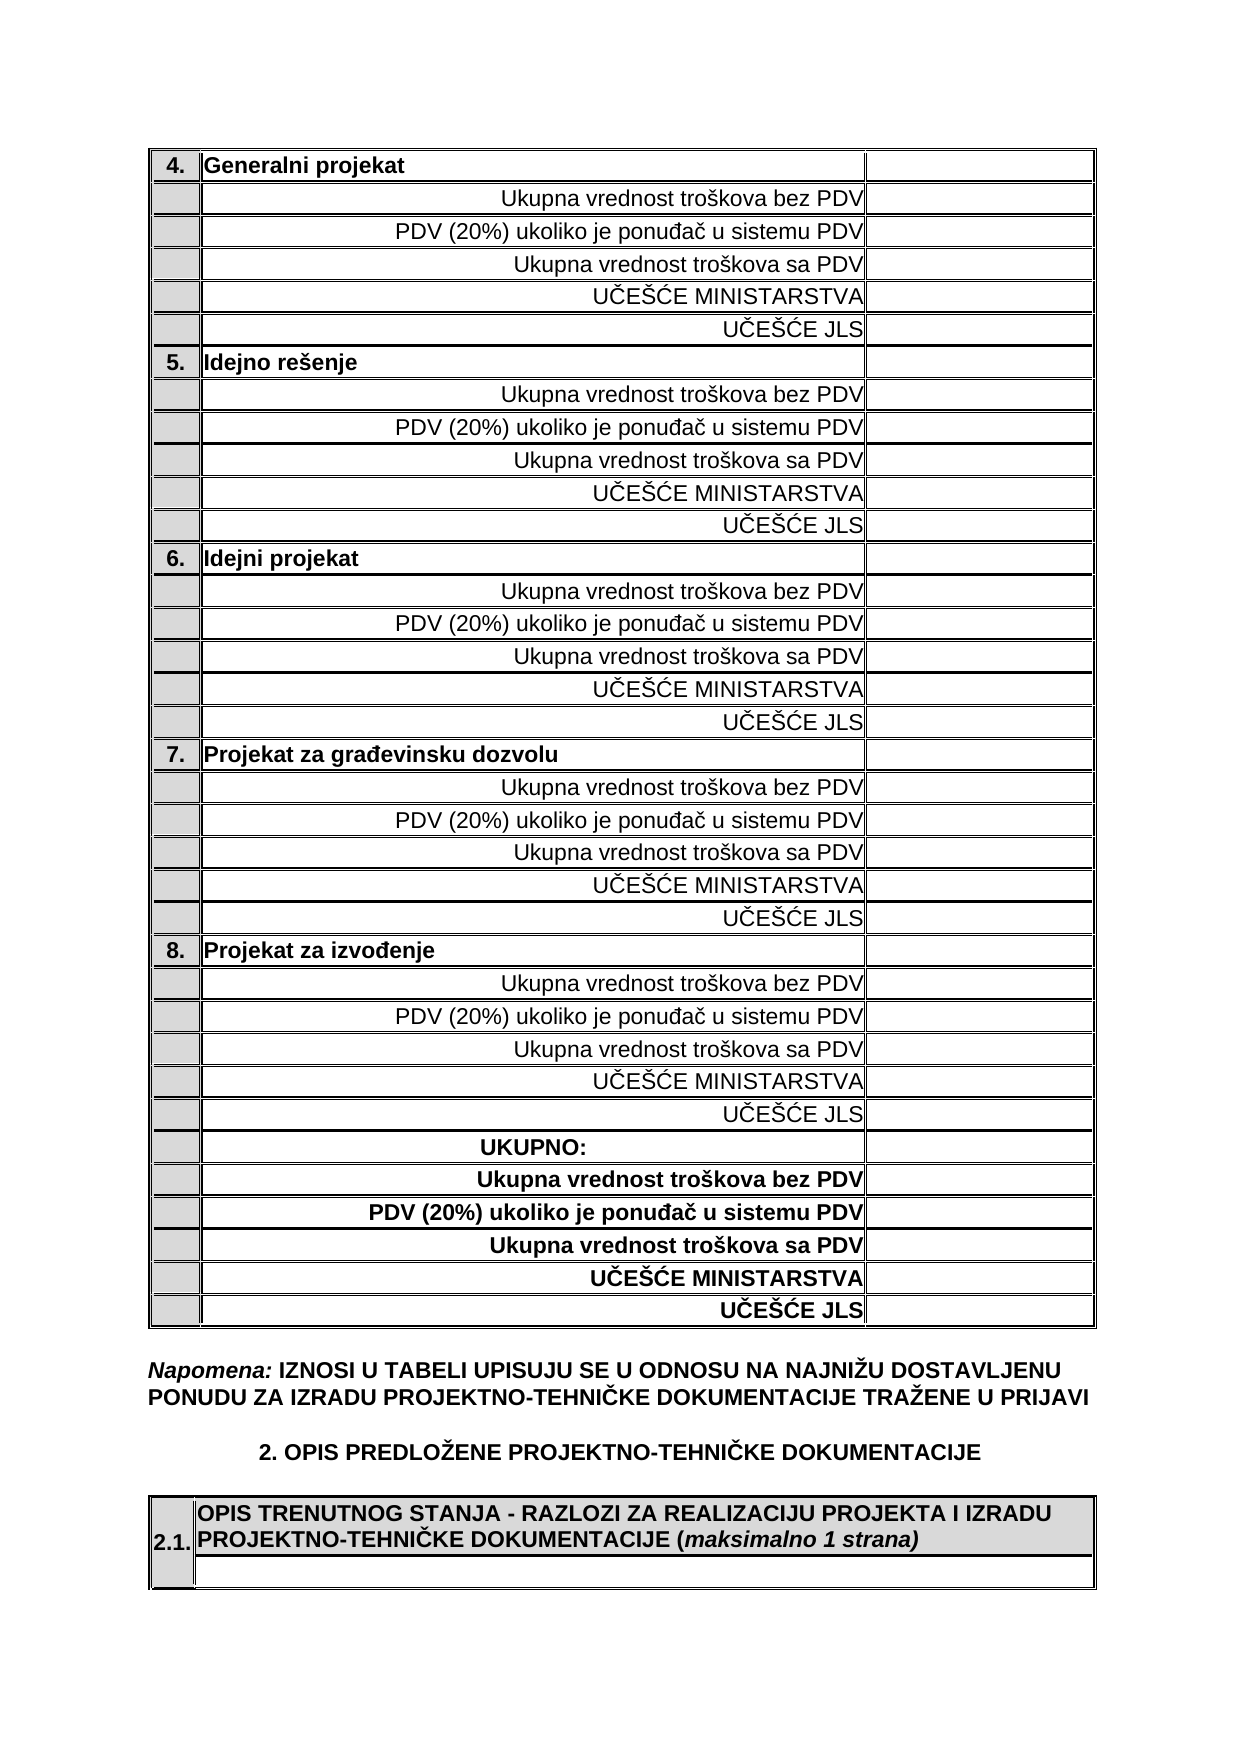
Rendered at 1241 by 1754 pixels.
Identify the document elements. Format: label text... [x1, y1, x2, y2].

table_cell Ukupna vrednost troškova bez PDV [203, 380, 864, 409]
table_cell Ukupna vrednost troškova bez PDV [203, 1165, 864, 1194]
table_cell 8. [150, 933, 201, 965]
table_cell [867, 1129, 1093, 1162]
table_cell [867, 1096, 1094, 1129]
table_cell UČEŠĆE JLS [203, 315, 864, 344]
table_cell UČEŠĆE MINISTARSTVA [203, 282, 864, 311]
table_cell Idejni projekat [203, 544, 864, 573]
table_cell UČEŠĆE MINISTARSTVA [203, 1263, 864, 1292]
table_cell [152, 835, 199, 867]
table_cell [152, 1064, 199, 1096]
table_cell [152, 867, 199, 900]
table_cell [152, 279, 199, 311]
table_header 2.1. [152, 1498, 194, 1587]
table_cell [866, 1162, 1095, 1194]
table_cell Ukupna vrednost troškova sa PDV [203, 642, 864, 671]
table_cell [867, 769, 1094, 802]
table_cell [150, 573, 199, 606]
table_cell [152, 180, 199, 213]
table_cell PDV (20%) ukoliko je ponuđač u sistemu PDV [203, 805, 864, 834]
table_cell 5. [152, 344, 199, 377]
table_cell PDV (20%) ukoliko je ponuđač u sistemu PDV [203, 413, 864, 442]
table_cell [867, 965, 1094, 998]
table_cell Ukupna vrednost troškova bez PDV [203, 773, 864, 802]
table_cell [866, 246, 1095, 278]
table_cell [152, 311, 199, 344]
text 2. OPIS PREDLOŽENE PROJEKTNO-TEHNIČKE DOKUMENTACIJE [148, 1439, 1093, 1466]
table_cell UČEŠĆE JLS [201, 1296, 866, 1325]
table_cell [152, 213, 199, 246]
table_cell [152, 409, 199, 442]
table_cell [150, 802, 201, 834]
table_cell Ukupna vrednost troškova sa PDV [203, 1034, 864, 1063]
table_cell UČEŠĆE JLS [203, 707, 864, 736]
table_cell [866, 475, 1095, 507]
table_cell Idejno rešenje [203, 347, 864, 377]
table_cell [866, 704, 1095, 736]
table_cell [152, 1096, 199, 1129]
table_cell Generalni projekat [201, 151, 866, 180]
table_cell [152, 1293, 201, 1325]
table_cell [152, 769, 199, 802]
table_cell Ukupna vrednost troškova sa PDV [203, 249, 864, 278]
table_cell [150, 606, 201, 638]
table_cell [203, 217, 864, 246]
table_cell Ukupna vrednost troškova bez PDV [203, 969, 864, 998]
table_cell [867, 311, 1094, 344]
table_cell [867, 442, 1093, 475]
table_cell [867, 540, 1094, 573]
table_cell [867, 638, 1094, 671]
table_cell [150, 1162, 201, 1194]
table_cell [867, 180, 1094, 213]
table_cell [866, 1031, 1095, 1063]
table_cell [867, 998, 1094, 1031]
table_cell Ukupna vrednost troškova sa PDV [203, 445, 864, 475]
table_cell UČEŠĆE MINISTARSTVA [203, 674, 864, 704]
table_cell [867, 867, 1094, 900]
table_cell [152, 671, 199, 704]
table_cell 6. [152, 540, 199, 573]
table_cell Ukupna vrednost troškova sa PDV [203, 1230, 864, 1260]
table_cell [866, 606, 1095, 638]
table_cell [867, 573, 1095, 606]
table_cell [152, 965, 199, 998]
table_cell [867, 1227, 1093, 1260]
table_cell [152, 638, 199, 671]
table_cell PDV (20%) ukoliko je ponuđač u sistemu PDV [203, 1198, 864, 1227]
table_cell [866, 377, 1095, 409]
table_cell UČEŠĆE MINISTARSTVA [203, 478, 864, 507]
table_cell Projekat za građevinsku dozvolu [203, 740, 864, 769]
table_cell [867, 279, 1094, 311]
table_cell [152, 1227, 199, 1260]
table_cell Ukupna vrednost troškova bez PDV [203, 184, 864, 213]
table_cell [867, 1064, 1094, 1096]
table_cell UČEŠĆE MINISTARSTVA [203, 1067, 864, 1096]
table_cell [867, 409, 1094, 442]
table_cell UČEŠĆE JLS [203, 511, 864, 540]
table_cell [866, 151, 1093, 180]
table_cell [150, 475, 201, 507]
table_cell [152, 998, 199, 1031]
table_cell [867, 213, 1094, 246]
table_cell [867, 344, 1093, 377]
table_cell [867, 508, 1094, 540]
table_cell [150, 246, 201, 278]
table_cell UČEŠĆE JLS [203, 903, 864, 933]
table_cell [150, 1031, 201, 1063]
table_cell PDV (20%) ukoliko je ponuđač u sistemu PDV [203, 609, 864, 638]
table_cell [866, 802, 1095, 834]
table_cell [867, 671, 1093, 704]
table_cell [150, 1260, 201, 1292]
table_cell [150, 704, 201, 736]
table_cell Ukupna vrednost troškova sa PDV [203, 838, 864, 867]
table_cell [867, 835, 1094, 867]
table_cell [152, 1129, 199, 1162]
table_cell [867, 736, 1094, 769]
table_cell [866, 933, 1095, 965]
table_cell 4. [150, 149, 201, 180]
table_cell Ukupna vrednost troškova bez PDV [203, 576, 864, 606]
table_cell [152, 900, 199, 933]
table_cell 7. [152, 736, 199, 769]
table_cell UČEŠĆE MINISTARSTVA [203, 871, 864, 900]
table_cell [152, 1194, 199, 1227]
table_cell [150, 377, 201, 409]
table_cell UKUPNO: [203, 1132, 864, 1162]
table_cell [195, 1554, 1093, 1587]
table_cell PDV (20%) ukoliko je ponuđač u sistemu PDV [203, 1002, 864, 1031]
table_cell [152, 508, 199, 540]
table_cell [866, 1293, 1094, 1325]
table_cell [866, 1260, 1095, 1292]
table_cell [867, 900, 1093, 933]
table_cell [867, 1194, 1094, 1227]
text Napomena: IZNOSI U TABELI UPISUJU SE U ODNOSU NA NAJNIŽU DOSTAVLJENU PONUDU ZA IZRADU PROJEKTNO-TEHNIČKE DOKUMENTACIJE TRAŽENE U PRIJAVI [148, 1357, 1093, 1410]
table_cell Projekat za izvođenje [203, 936, 864, 965]
table_header OPIS TRENUTNOG STANJA - RAZLOZI ZA REALIZACIJU PROJEKTA I IZRADU PROJEKTNO-TEHNIČKE DOKUMENTACIJE (maksimalno 1 strana) [195, 1498, 1093, 1554]
table_cell UČEŠĆE JLS [203, 1100, 864, 1129]
table_cell [152, 442, 199, 475]
